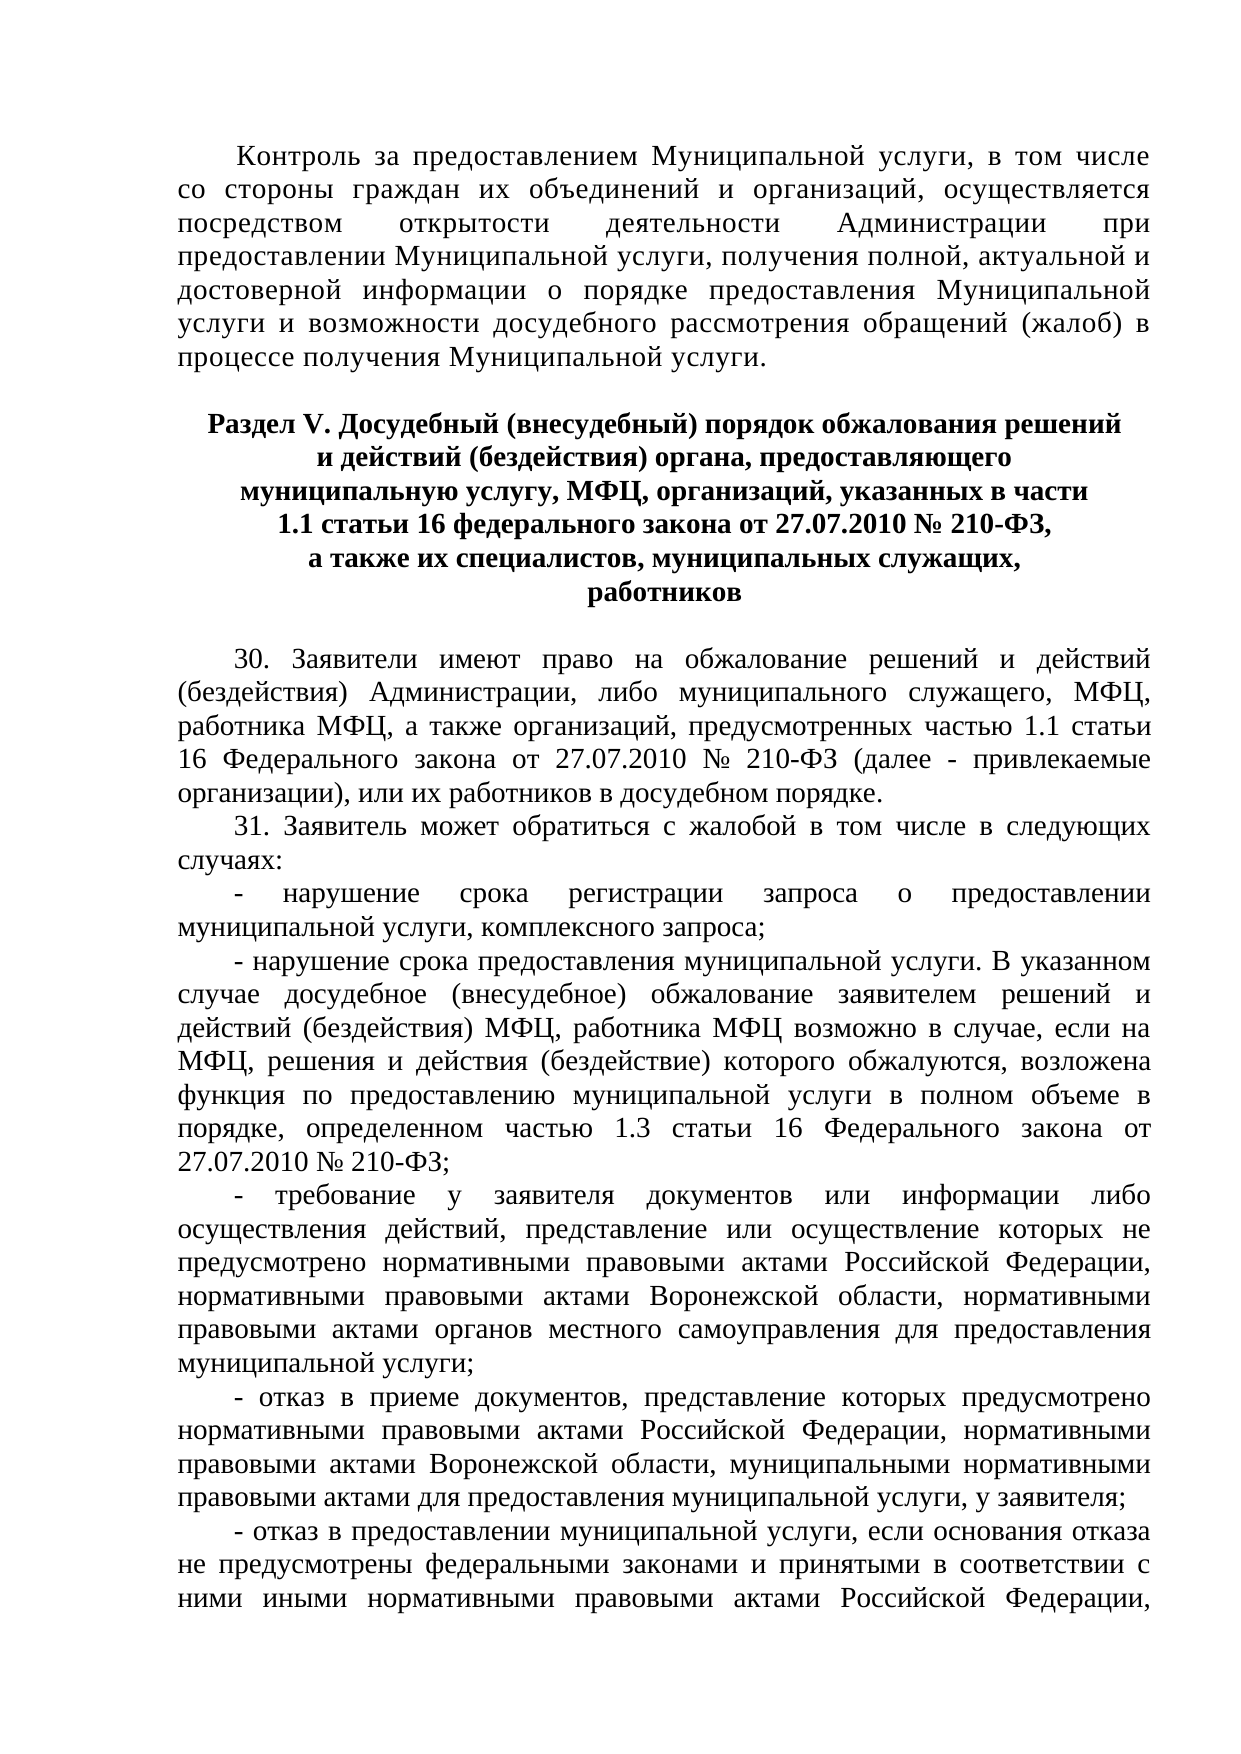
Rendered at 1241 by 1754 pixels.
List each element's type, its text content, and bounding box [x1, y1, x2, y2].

text 1.1 статьи 16 федерального закона от 27.07.2010 № 210-ФЗ, [177, 507, 1152, 540]
text - нарушение срока предоставления муниципальной услуги. В указанном случае досудебное (внесудебное) обжалование заявителем решений и действий (бездействия) МФЦ, работника МФЦ возможно в случае, если на МФЦ, решения и действия (бездействие) которого обжалуются, возложена функция по предоставлению муниципальной услуги в полном объеме в порядке, определенном частью 1.3 статьи 16 Федерального закона от 27.07.2010 № 210-ФЗ; [177, 943, 1152, 1177]
list Контроль за предоставлением Муниципальной услуги, в том числе со стороны граждан их объединений и организаций, осуществляется посредством открытости деятельности Администрации при предоставлении Муниципальной услуги, получения полной, актуальной и достоверной информации о порядке предоставления Муниципальной услуги и возможности досудебного рассмотрения обращений (жалоб) в процессе получения Муниципальной услуги. [177, 138, 1152, 372]
text - нарушение срока регистрации запроса о предоставлении муниципальной услуги, комплексного запроса; [177, 876, 1152, 943]
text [177, 1513, 1152, 1613]
text 31. Заявитель может обратиться с жалобой в том числе в следующих случаях: [177, 808, 1152, 876]
text Раздел V. Досудебный (внесудебный) порядок обжалования решений [177, 406, 1152, 439]
text и действий (бездействия) органа, предоставляющего [177, 439, 1152, 473]
text работников [177, 574, 1152, 607]
text а также их специалистов, муниципальных служащих, [177, 540, 1152, 574]
text муниципальную услугу, МФЦ, организаций, указанных в части [177, 473, 1152, 507]
text 30. Заявители имеют право на обжалование решений и действий (бездействия) Администрации, либо муниципального служащего, МФЦ, работника МФЦ, а также организаций, предусмотренных частью 1.1 статьи 16 Федерального закона от 27.07.2010 № 210-ФЗ (далее - привлекаемые организации), или их работников в досудебном порядке. [177, 641, 1152, 808]
text - отказ в приеме документов, представление которых предусмотрено нормативными правовыми актами Российской Федерации, нормативными правовыми актами Воронежской области, муниципальными нормативными правовыми актами для предоставления муниципальной услуги, у заявителя; [177, 1379, 1152, 1513]
text - требование у заявителя документов или информации либо осуществления действий, представление или осуществление которых не предусмотрено нормативными правовыми актами Российской Федерации, нормативными правовыми актами Воронежской области, нормативными правовыми актами органов местного самоуправления для предоставления муниципальной услуги; [177, 1177, 1152, 1379]
